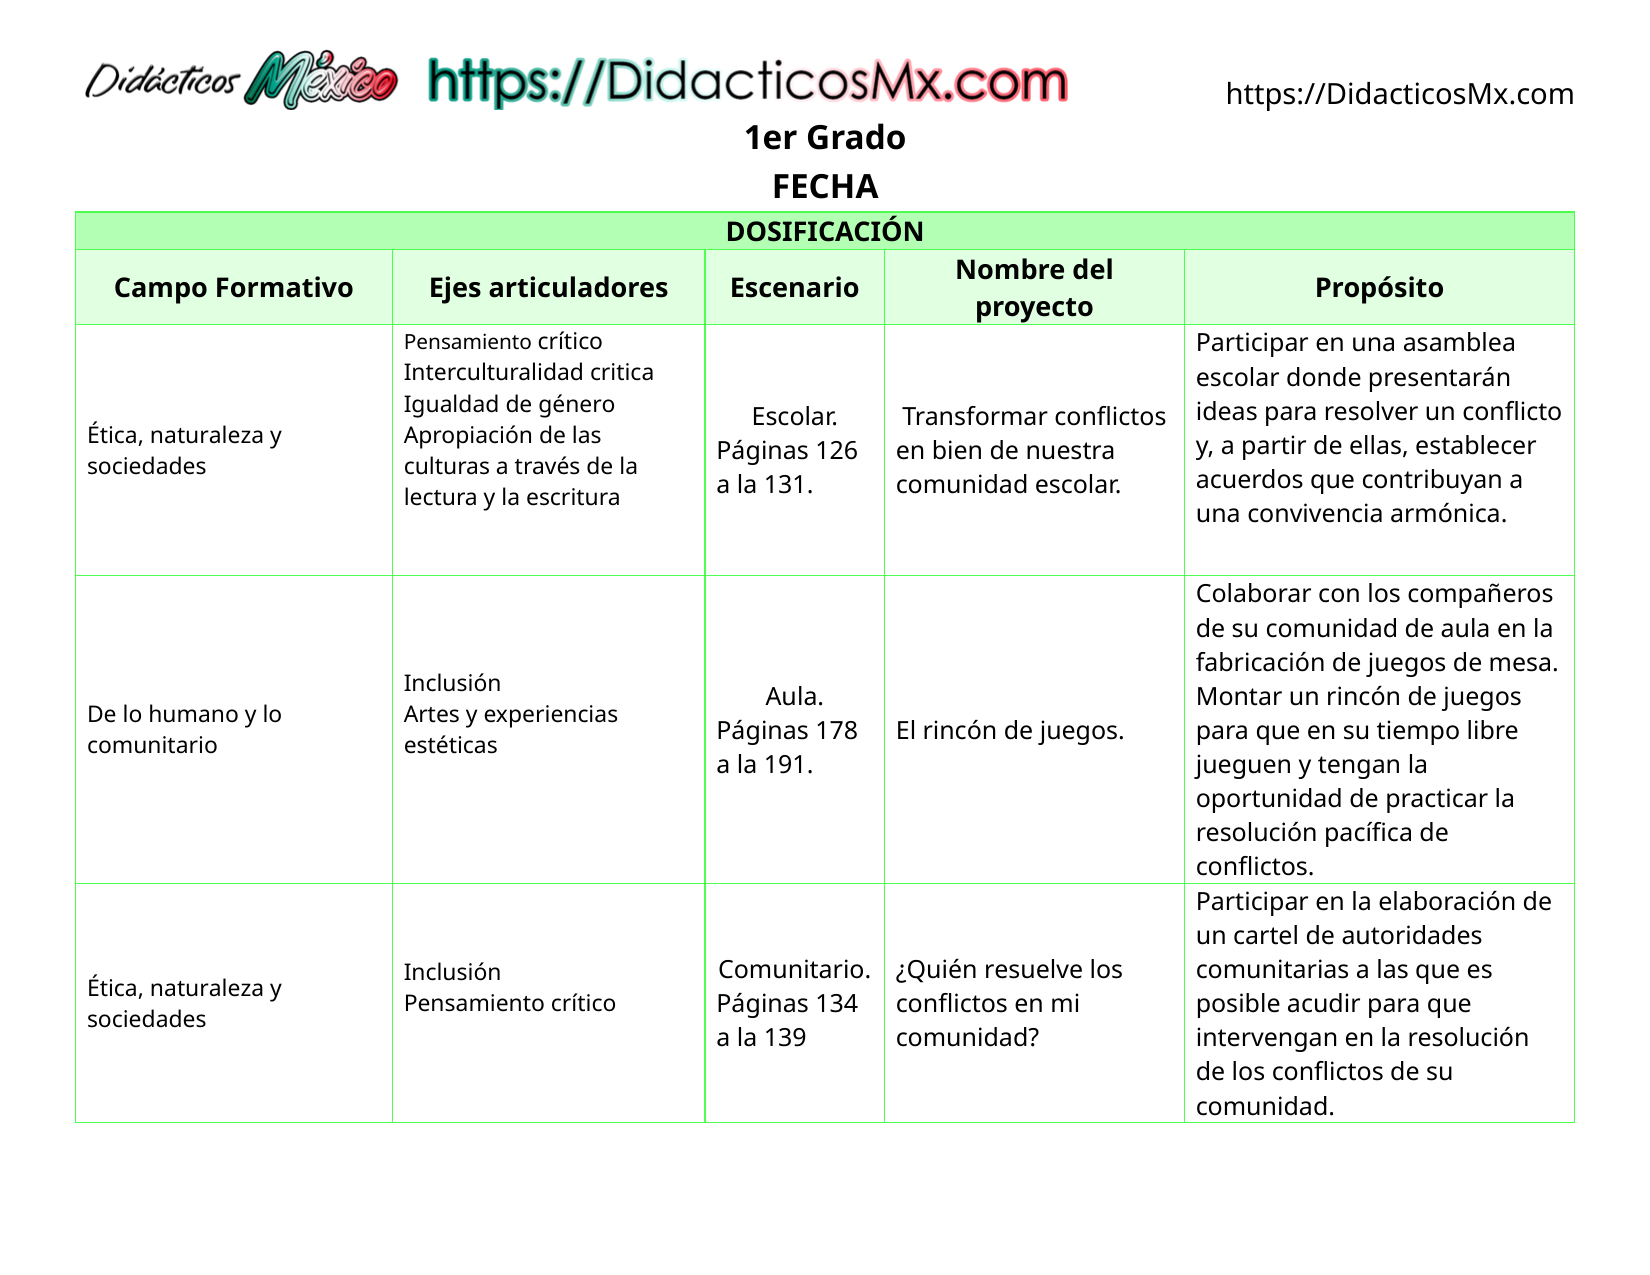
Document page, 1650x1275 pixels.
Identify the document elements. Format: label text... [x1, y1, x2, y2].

table_cell Inclusión Pensamiento crítico [393, 884, 704, 1122]
table_header DOSIFICACIÓN [76, 213, 1574, 249]
table_cell Propósito [1185, 250, 1574, 324]
table_cell Campo Formativo [76, 250, 392, 324]
table_cell Nombre del proyecto [885, 250, 1184, 324]
table_cell Inclusión Artes y experiencias estéticas [393, 576, 704, 883]
table_cell Colaborar con los compañeros de su comunidad de aula en la fabricación de juegos de mesa. Montar un rincón de juegos para que en su tiempo libre jueguen y tengan la oportunidad de practicar la resolución pacífica de conflictos. [1185, 576, 1574, 883]
table_cell Ejes articuladores [393, 250, 704, 324]
table_cell Comunitario. Páginas 134 a la 139 [706, 884, 884, 1122]
table_cell Pensamiento crítico Interculturalidad critica Igualdad de género Apropiación de las culturas a través de la lectura y la escritura [393, 325, 704, 575]
table_cell Ética, naturaleza y sociedades [76, 325, 392, 575]
table_cell El rincón de juegos. [885, 576, 1184, 883]
table_cell Ética, naturaleza y sociedades [76, 884, 392, 1122]
text 1er Grado [75, 113, 1575, 159]
picture [79, 46, 1075, 109]
table_cell Aula. Páginas 178 a la 191. [706, 576, 884, 883]
table_cell Transformar conflictos en bien de nuestra comunidad escolar. [885, 325, 1184, 575]
table_cell ¿Quién resuelve los conflictos en mi comunidad? [885, 884, 1184, 1122]
table_cell Escenario [706, 250, 884, 324]
text FECHA [75, 162, 1575, 208]
table_cell Participar en la elaboración de un cartel de autoridades comunitarias a las que es posible acudir para que intervengan en la resolución de los conflictos de su comunidad. [1185, 884, 1574, 1122]
table_cell De lo humano y lo comunitario [76, 576, 392, 883]
table_cell Participar en una asamblea escolar donde presentarán ideas para resolver un conflicto y, a partir de ellas, establecer acuerdos que contribuyan a una convivencia armónica. [1185, 325, 1574, 575]
table_cell Escolar. Páginas 126 a la 131. [706, 325, 884, 575]
